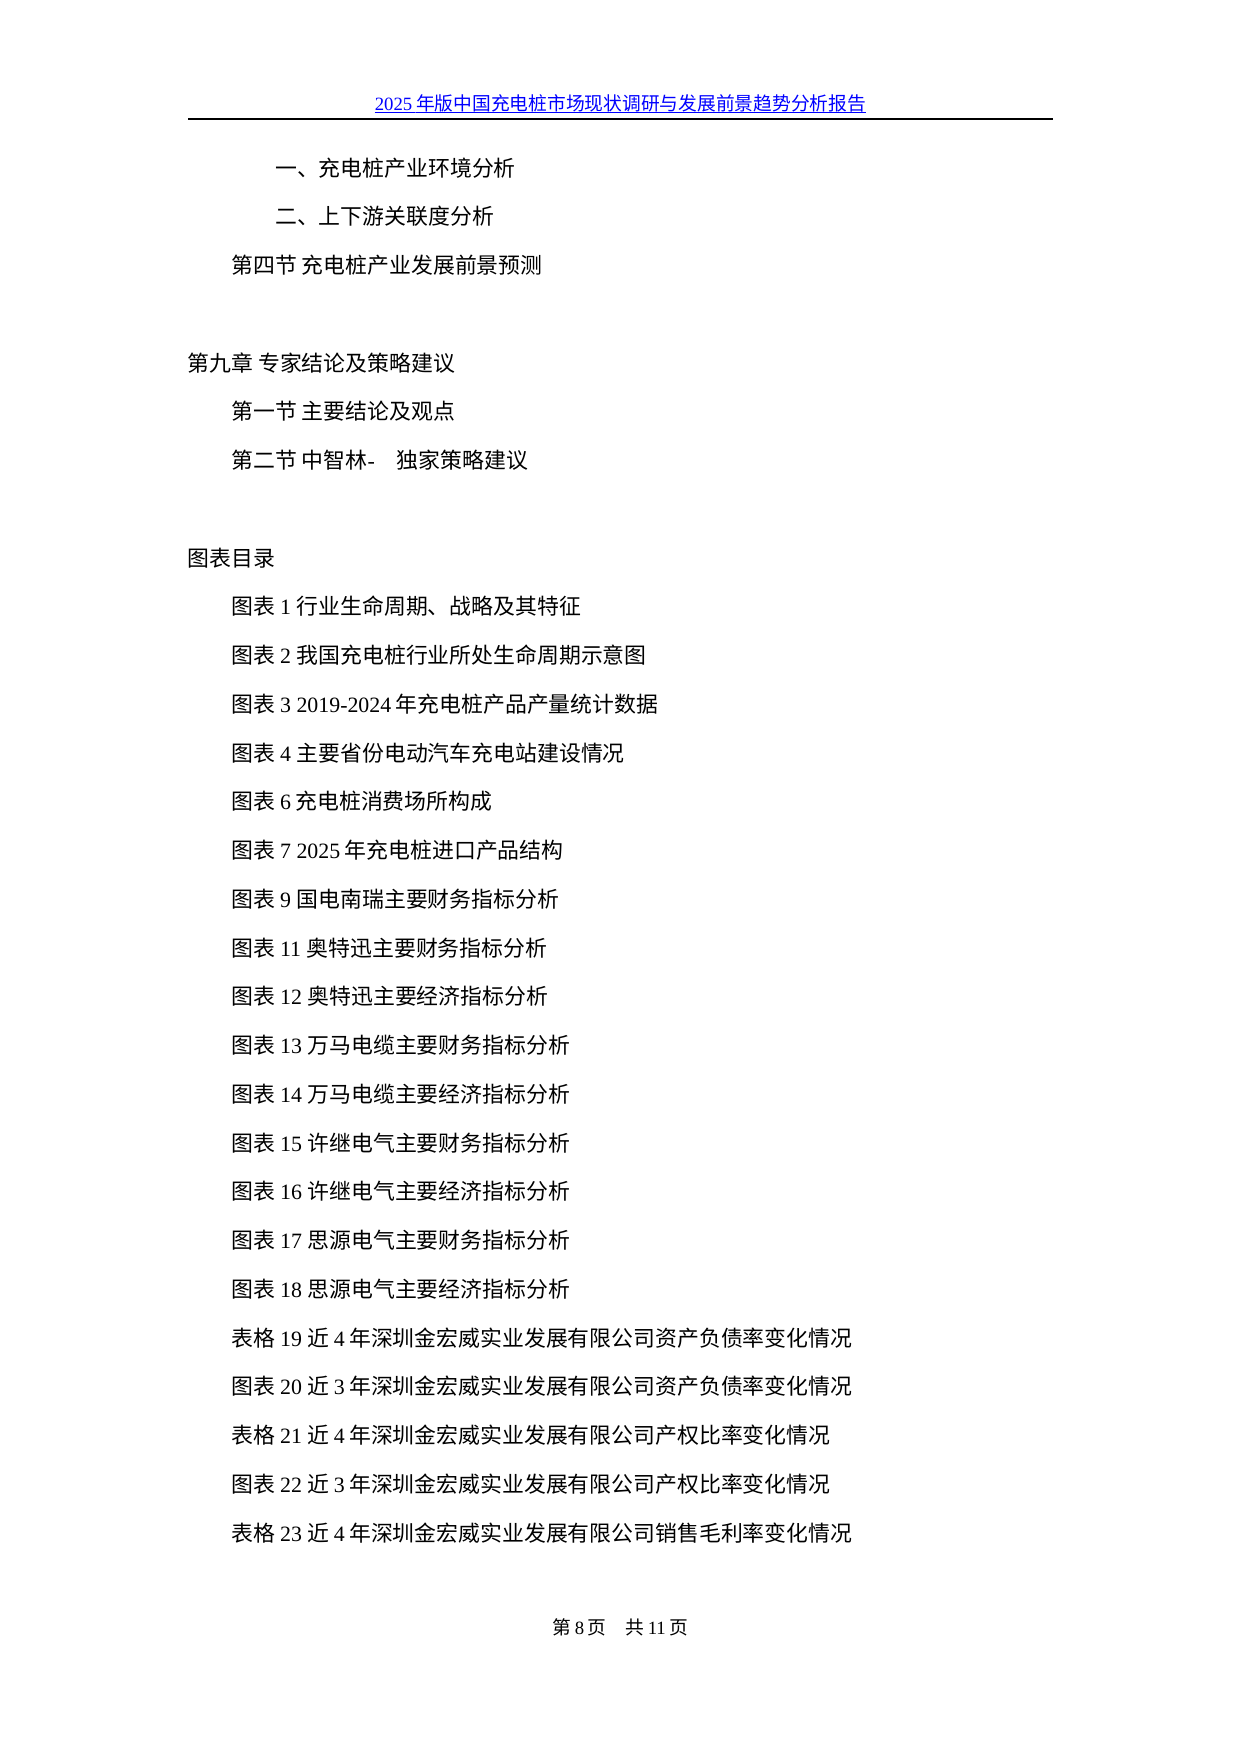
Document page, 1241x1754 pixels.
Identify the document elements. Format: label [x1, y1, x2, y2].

text [187, 150, 1053, 1548]
